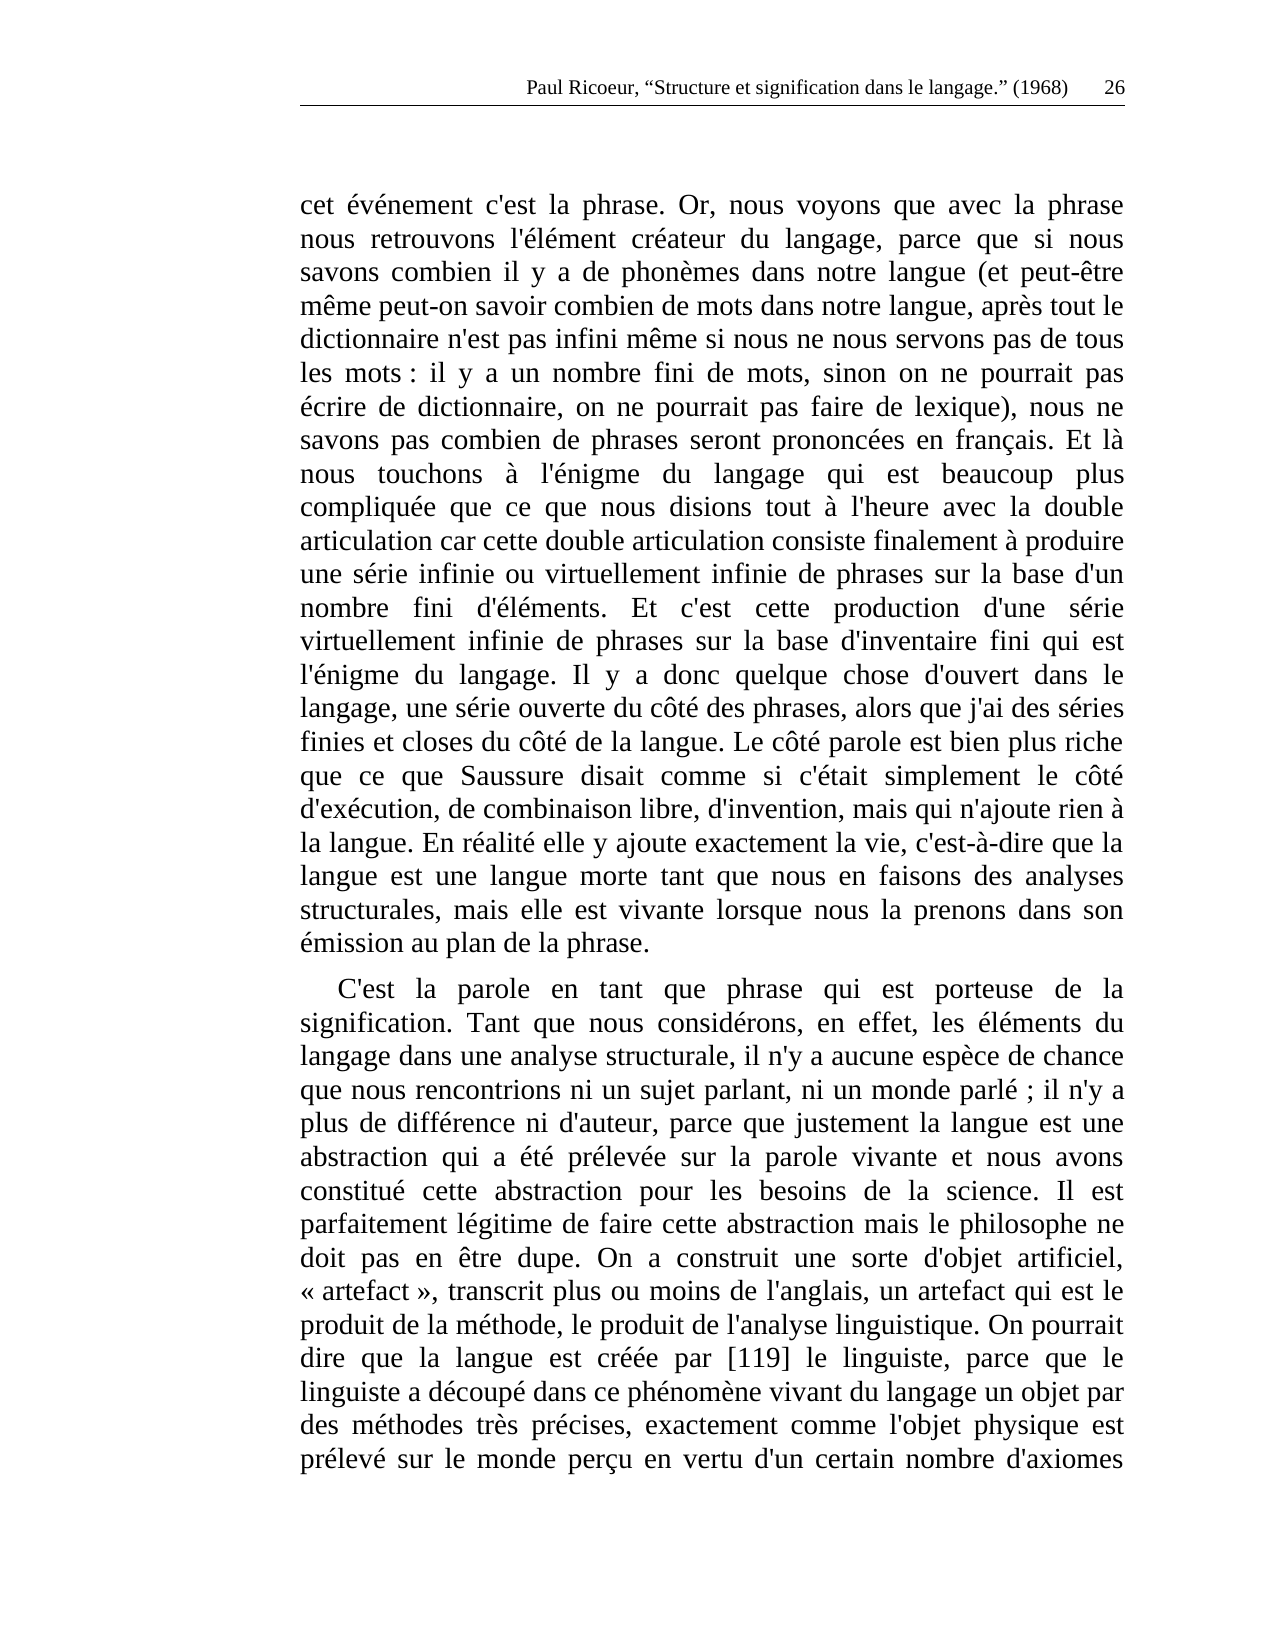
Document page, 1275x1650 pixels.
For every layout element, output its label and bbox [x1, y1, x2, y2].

text [300, 971, 1125, 1474]
text [300, 187, 1125, 959]
